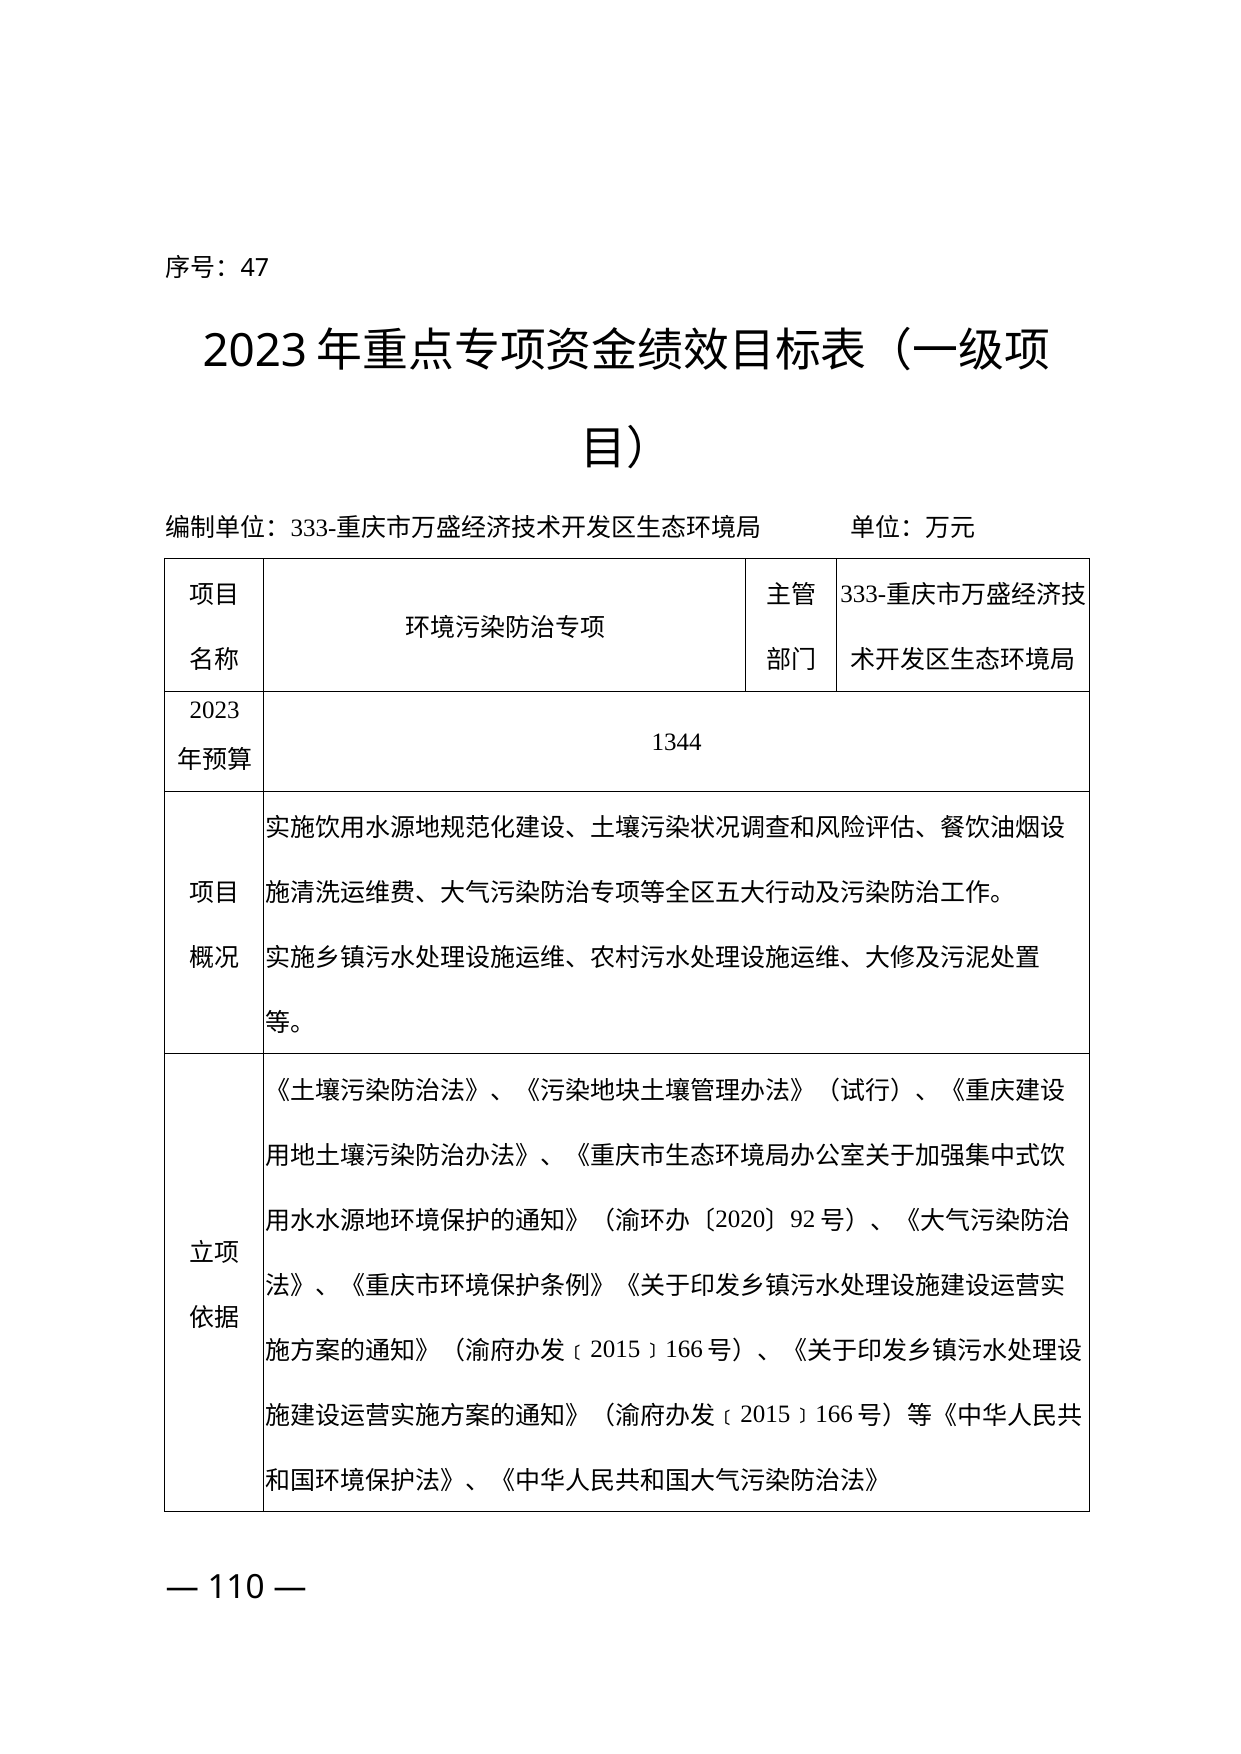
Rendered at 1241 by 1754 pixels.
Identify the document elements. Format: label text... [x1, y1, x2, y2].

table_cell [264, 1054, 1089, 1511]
text 编制单位：333-重庆市万盛经济技术开发区生态环境局 单位：万元 [165, 493, 1087, 558]
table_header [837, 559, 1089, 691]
text 2023年重点专项资金绩效目标表（一级项目） [165, 298, 1087, 493]
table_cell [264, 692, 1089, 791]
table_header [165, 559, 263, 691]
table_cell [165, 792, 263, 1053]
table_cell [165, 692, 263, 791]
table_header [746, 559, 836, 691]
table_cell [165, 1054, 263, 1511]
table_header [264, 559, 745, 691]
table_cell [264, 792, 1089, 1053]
text 序号：47 [165, 233, 1087, 298]
